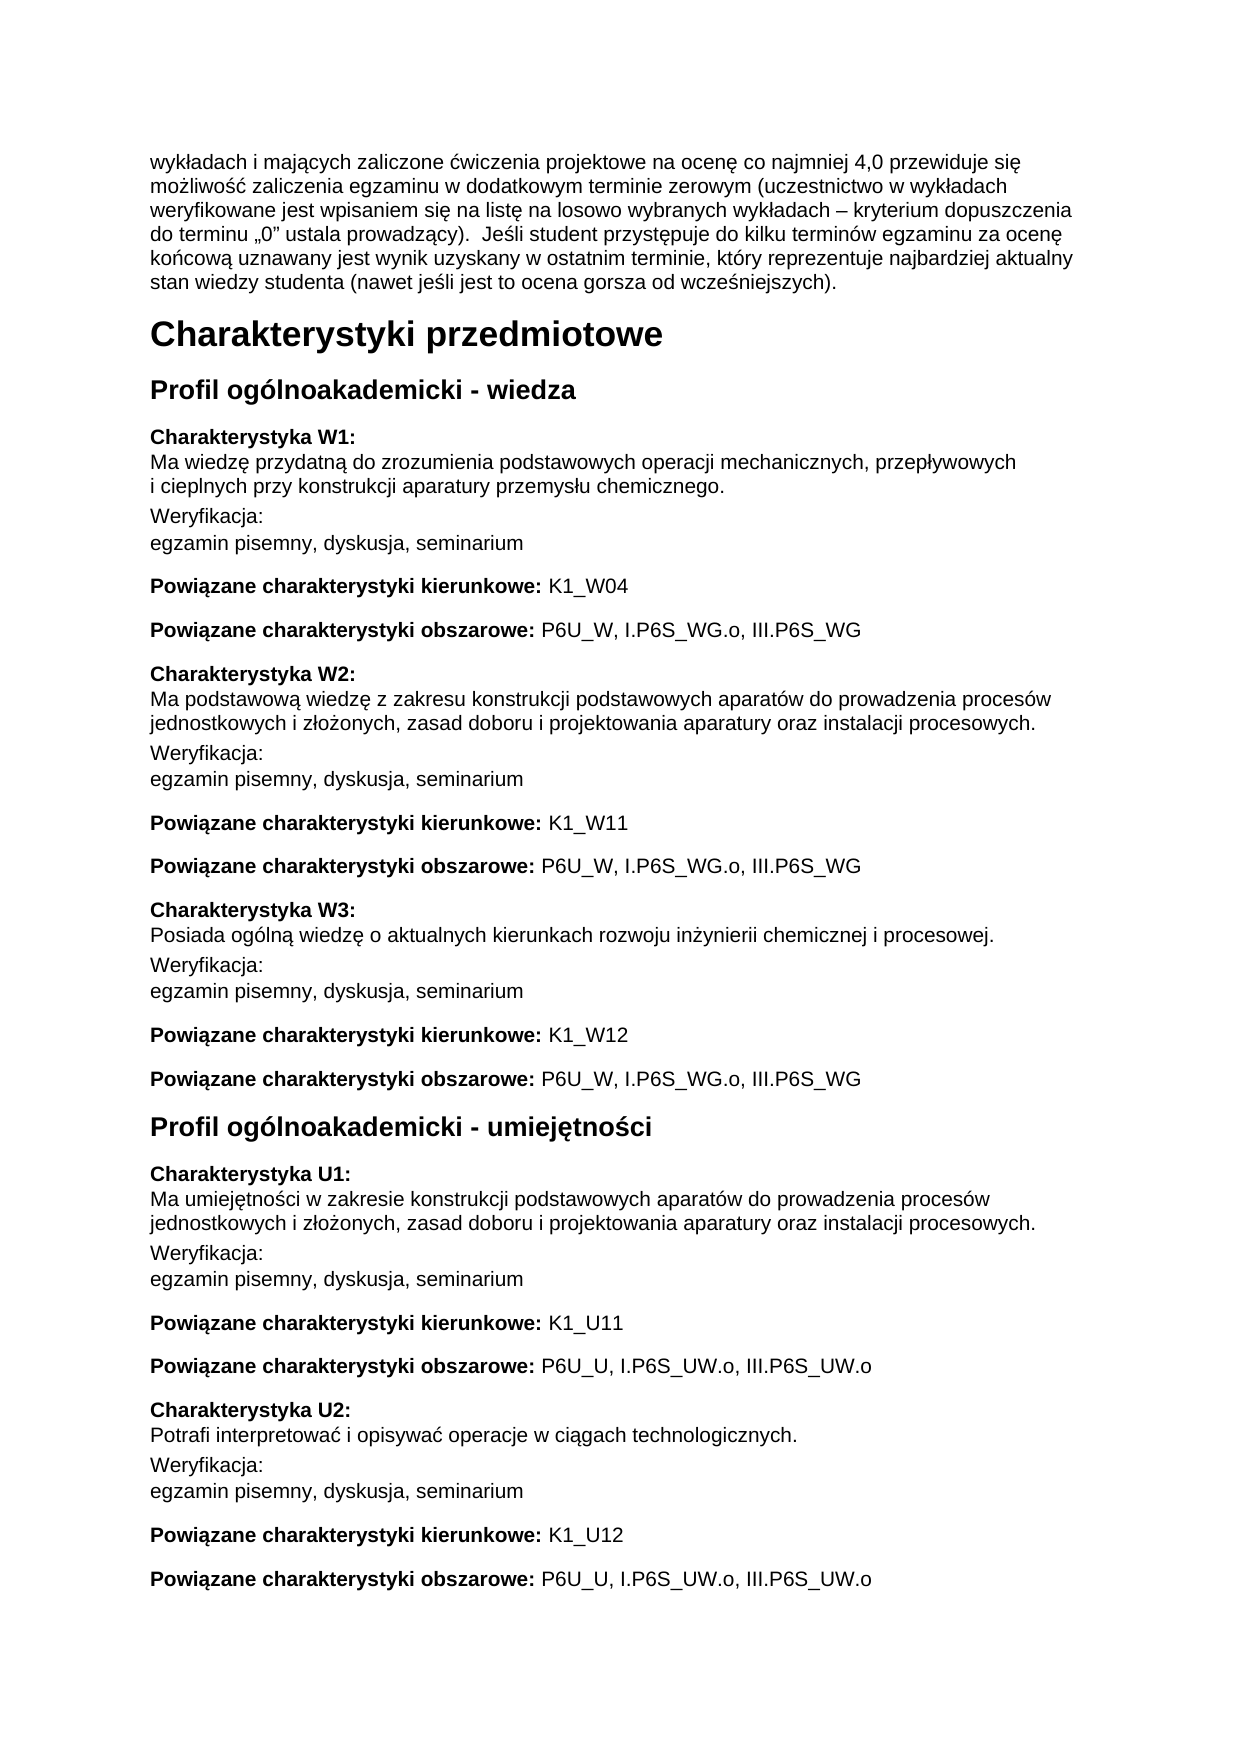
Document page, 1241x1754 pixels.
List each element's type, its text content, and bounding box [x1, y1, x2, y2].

text Charakterystyka W2: [150, 662, 1090, 686]
text Potrafi interpretować i opisywać operacje w ciągach technologicznych. [150, 1423, 1090, 1447]
text egzamin pisemny, dyskusja, seminarium [150, 979, 1090, 1003]
text Posiada ogólną wiedzę o aktualnych kierunkach rozwoju inżynierii chemicznej i procesowej. [150, 923, 1090, 947]
text egzamin pisemny, dyskusja, seminarium [150, 1479, 1090, 1503]
subtitle Charakterystyki przedmiotowe [150, 313, 1090, 354]
text egzamin pisemny, dyskusja, seminarium [150, 767, 1090, 791]
text Powiązane charakterystyki obszarowe: P6U_W, I.P6S_WG.o, III.P6S_WG [150, 1067, 1090, 1091]
text Powiązane charakterystyki kierunkowe: K1_W11 [150, 811, 1090, 834]
subtitle Profil ogólnoakademicki - wiedza [150, 374, 1090, 405]
text Weryfikacja: [150, 1453, 1090, 1477]
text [150, 150, 1090, 294]
text Charakterystyka W1: [150, 425, 1090, 449]
text Powiązane charakterystyki kierunkowe: K1_U12 [150, 1523, 1090, 1547]
text Powiązane charakterystyki kierunkowe: K1_W12 [150, 1023, 1090, 1047]
text Charakterystyka U2: [150, 1398, 1090, 1422]
text Charakterystyka U1: [150, 1162, 1090, 1186]
text Ma wiedzę przydatną do zrozumienia podstawowych operacji mechanicznych, przepływowych i cieplnych przy konstrukcji aparatury przemysłu chemicznego. [150, 450, 1090, 498]
text Charakterystyka W3: [150, 898, 1090, 922]
text egzamin pisemny, dyskusja, seminarium [150, 1267, 1090, 1291]
text Powiązane charakterystyki obszarowe: P6U_U, I.P6S_UW.o, III.P6S_UW.o [150, 1354, 1090, 1378]
text Weryfikacja: [150, 504, 1090, 528]
text Ma podstawową wiedzę z zakresu konstrukcji podstawowych aparatów do prowadzenia procesów jednostkowych i złożonych, zasad doboru i projektowania aparatury oraz instalacji procesowych. [150, 687, 1090, 734]
text Ma umiejętności w zakresie konstrukcji podstawowych aparatów do prowadzenia procesów jednostkowych i złożonych, zasad doboru i projektowania aparatury oraz instalacji procesowych. [150, 1187, 1090, 1234]
text Powiązane charakterystyki obszarowe: P6U_W, I.P6S_WG.o, III.P6S_WG [150, 854, 1090, 878]
text Weryfikacja: [150, 741, 1090, 765]
text Powiązane charakterystyki obszarowe: P6U_W, I.P6S_WG.o, III.P6S_WG [150, 618, 1090, 642]
text Powiązane charakterystyki kierunkowe: K1_W04 [150, 574, 1090, 598]
text Powiązane charakterystyki kierunkowe: K1_U11 [150, 1311, 1090, 1334]
subtitle Profil ogólnoakademicki - umiejętności [150, 1111, 1090, 1142]
text Weryfikacja: [150, 1241, 1090, 1265]
text egzamin pisemny, dyskusja, seminarium [150, 530, 1090, 554]
text Weryfikacja: [150, 953, 1090, 977]
text Powiązane charakterystyki obszarowe: P6U_U, I.P6S_UW.o, III.P6S_UW.o [150, 1567, 1090, 1591]
